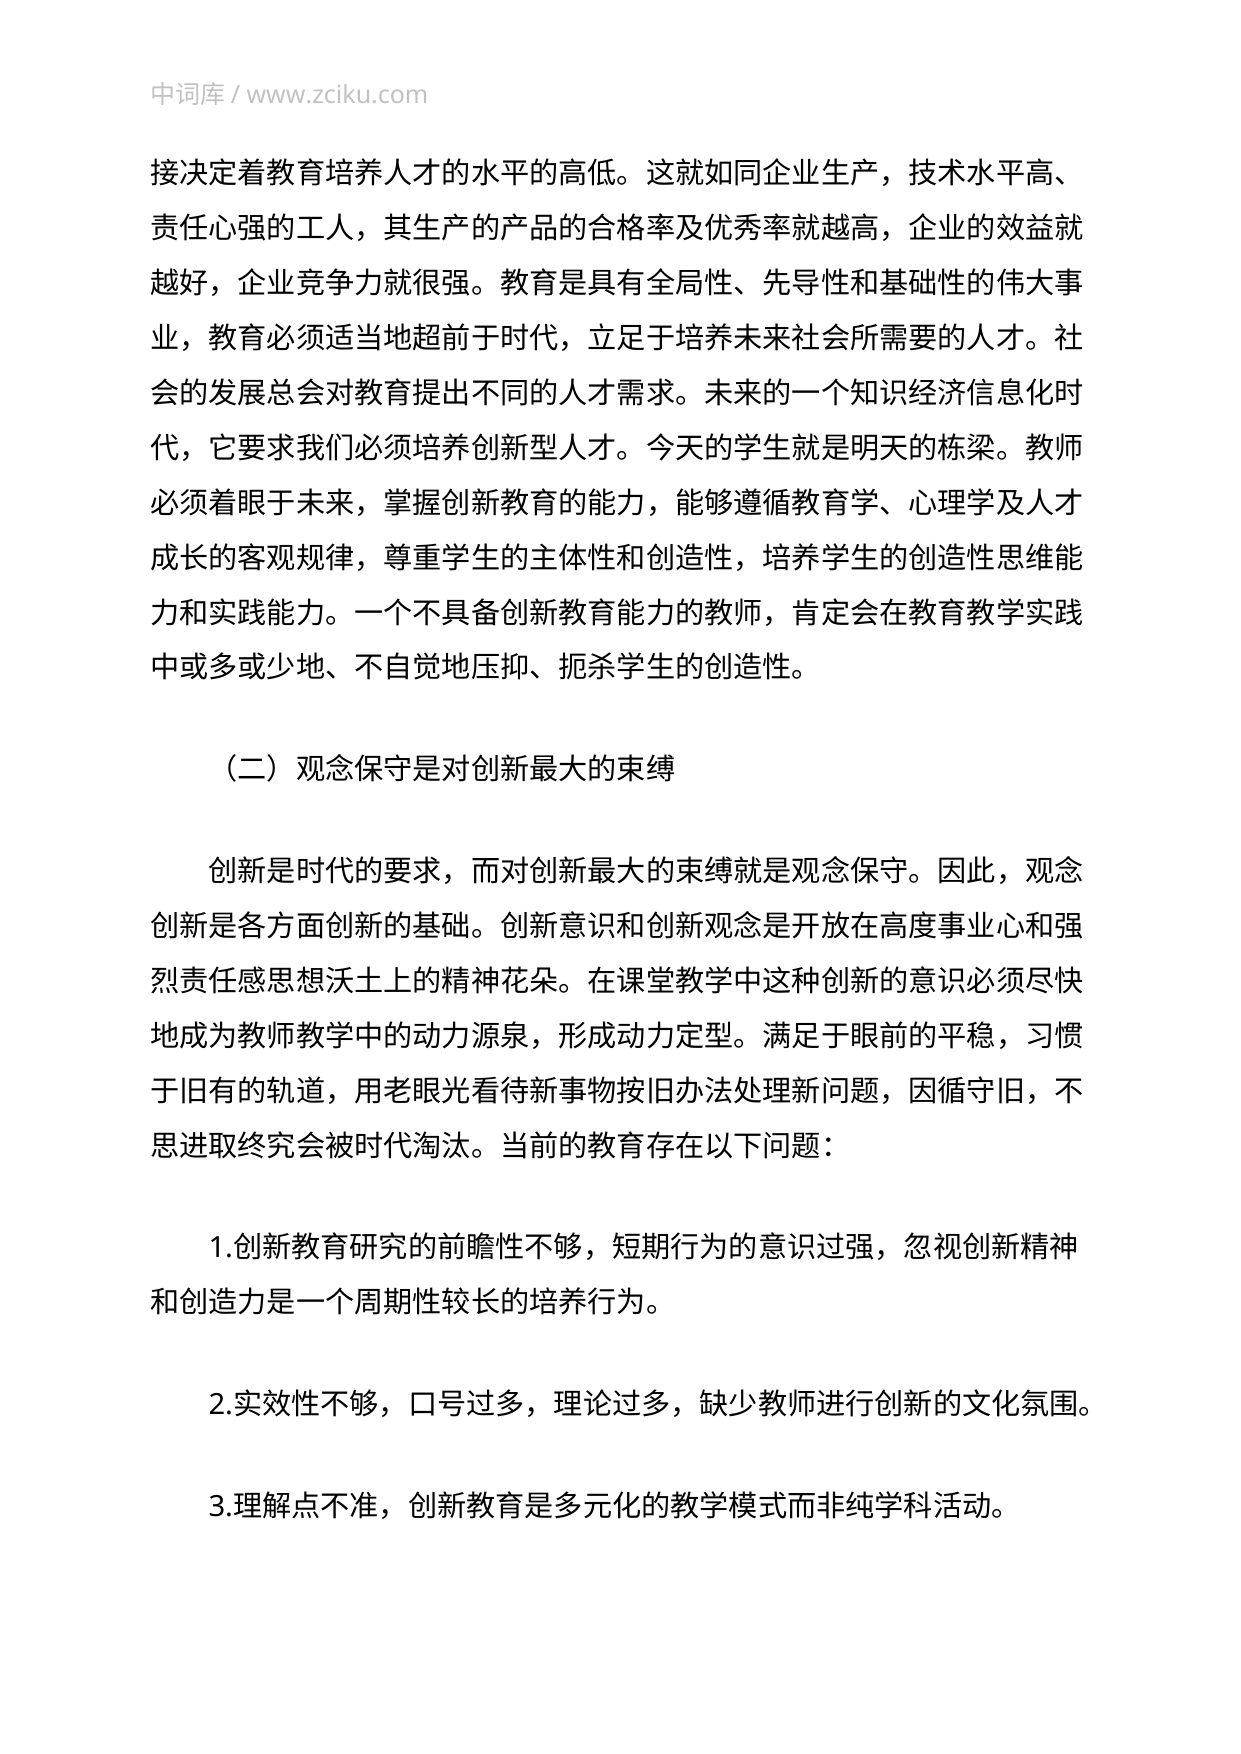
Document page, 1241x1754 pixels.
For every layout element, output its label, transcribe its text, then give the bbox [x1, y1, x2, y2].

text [150, 150, 1090, 686]
text 3.理解点不准，创新教育是多元化的教学模式而非纯学科活动。 [150, 1483, 1090, 1525]
text 1.创新教育研究的前瞻性不够，短期行为的意识过强，忽视创新精神和创造力是一个周期性较长的培养行为。 [150, 1224, 1090, 1321]
text 2.实效性不够，口号过多，理论过多，缺少教师进行创新的文化氛围。 [150, 1381, 1090, 1423]
text 创新是时代的要求，而对创新最大的束缚就是观念保守。因此，观念创新是各方面创新的基础。创新意识和创新观念是开放在高度事业心和强烈责任感思想沃土上的精神花朵。在课堂教学中这种创新的意识必须尽快地成为教师教学中的动力源泉，形成动力定型。满足于眼前的平稳，习惯于旧有的轨道，用老眼光看待新事物按旧办法处理新问题，因循守旧，不思进取终究会被时代淘汰。当前的教育存在以下问题： [150, 848, 1090, 1164]
text （二）观念保守是对创新最大的束缚 [150, 746, 1090, 788]
